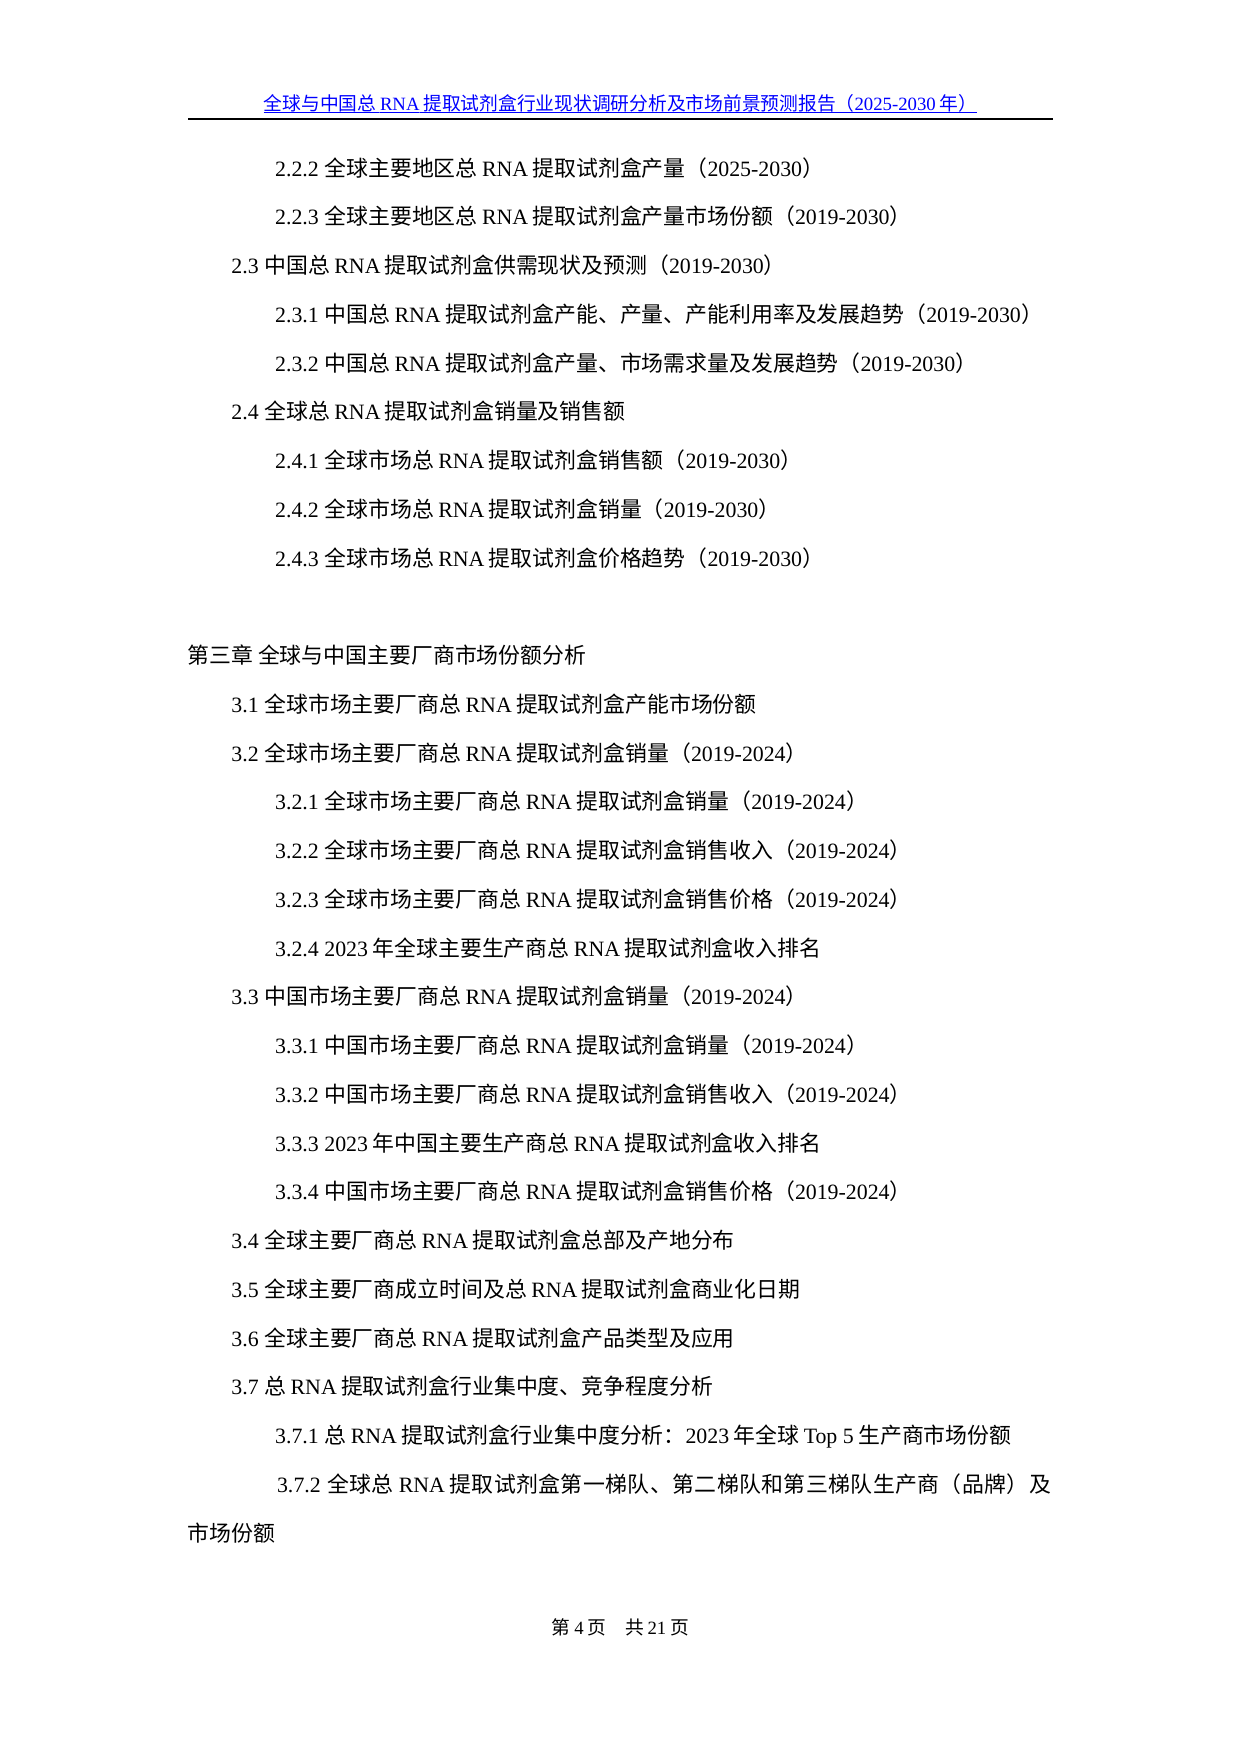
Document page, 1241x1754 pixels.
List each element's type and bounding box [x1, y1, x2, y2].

text [187, 150, 1053, 1548]
